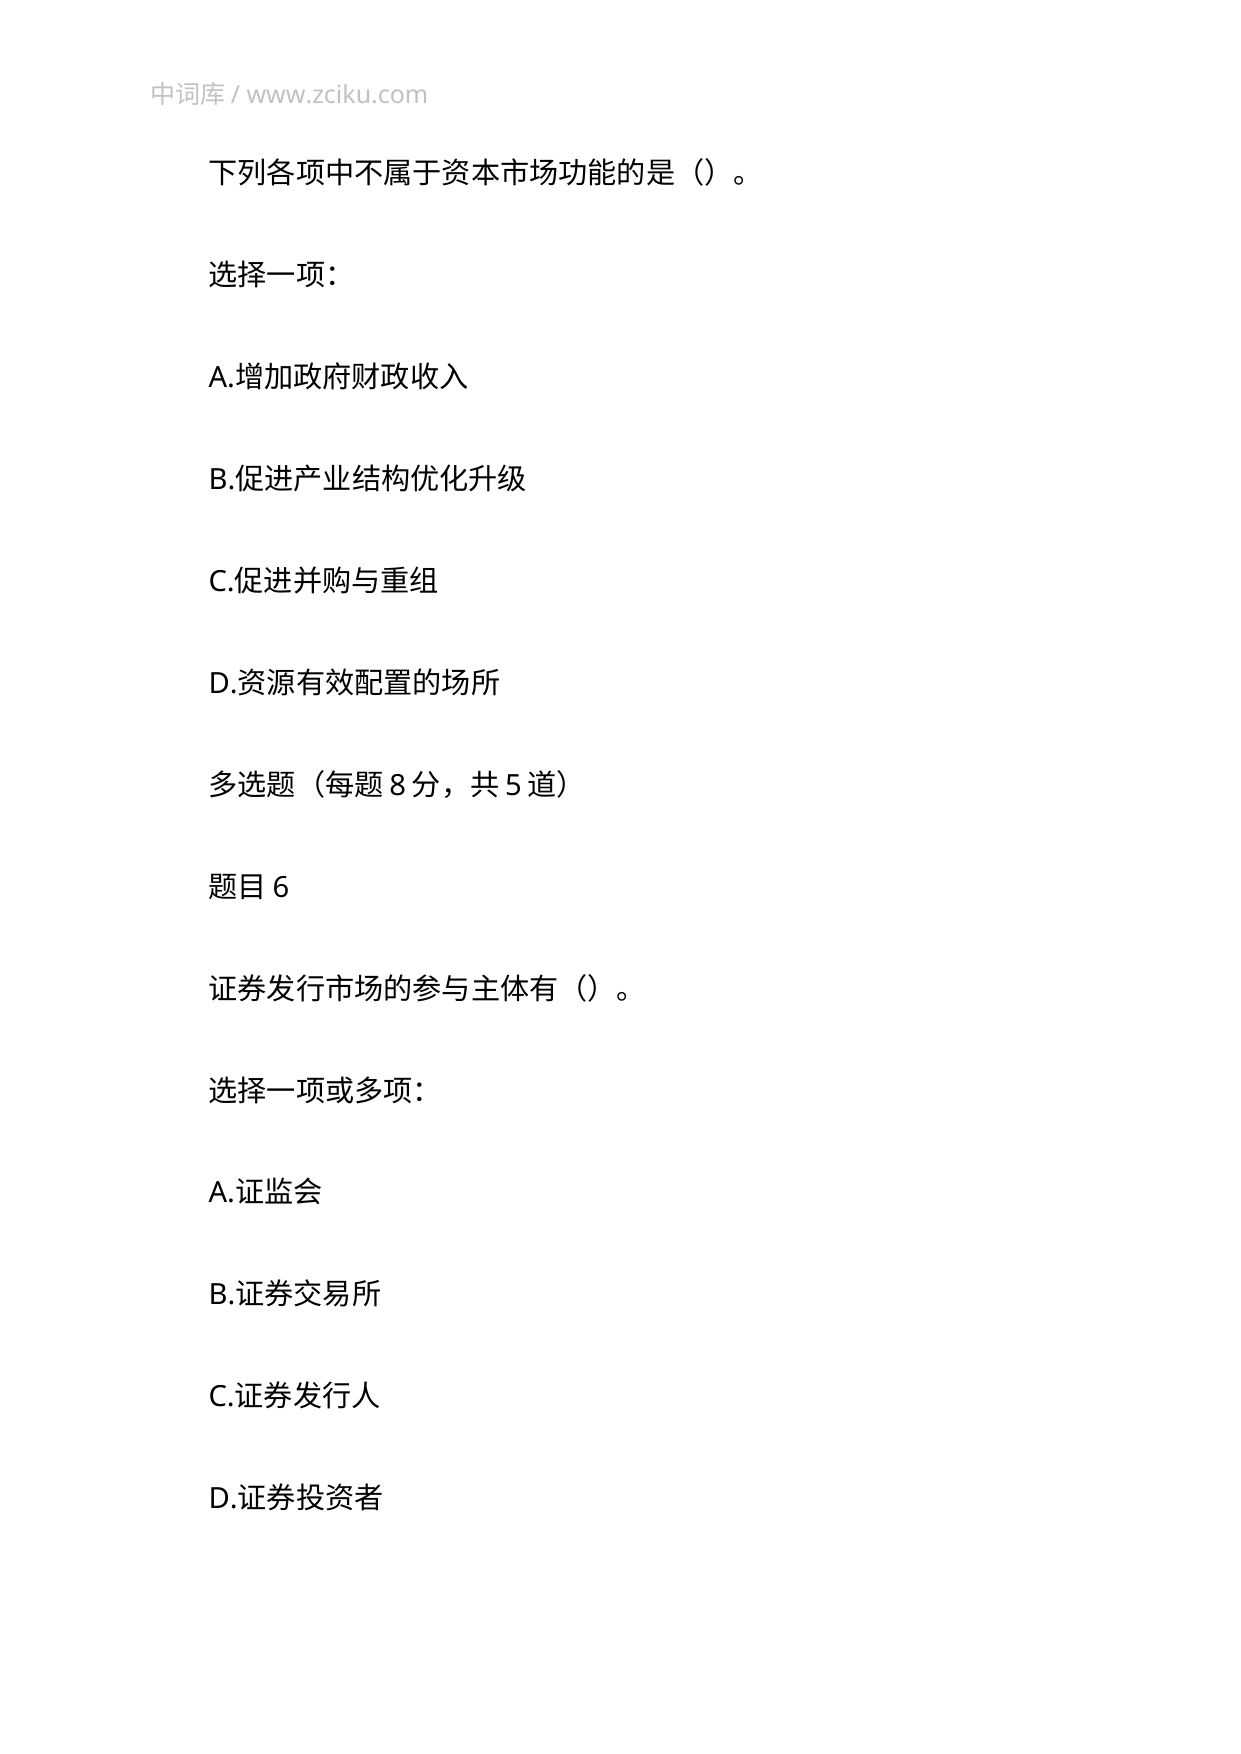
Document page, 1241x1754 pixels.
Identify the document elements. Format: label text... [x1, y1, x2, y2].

text 多选题（每题8分，共5道） [150, 761, 1090, 804]
text D.资源有效配置的场所 [150, 659, 1090, 702]
text A.证监会 [150, 1169, 1090, 1211]
text D.证券投资者 [150, 1475, 1090, 1517]
text 证券发行市场的参与主体有（）。 [150, 965, 1090, 1008]
text 选择一项或多项： [150, 1067, 1090, 1109]
text 选择一项： [150, 252, 1090, 294]
text 下列各项中不属于资本市场功能的是（）。 [150, 150, 1090, 192]
text A.增加政府财政收入 [150, 353, 1090, 396]
text C.促进并购与重组 [150, 557, 1090, 600]
text B.促进产业结构优化升级 [150, 456, 1090, 498]
text B.证券交易所 [150, 1271, 1090, 1313]
text 题目6 [150, 863, 1090, 906]
text C.证券发行人 [150, 1373, 1090, 1415]
